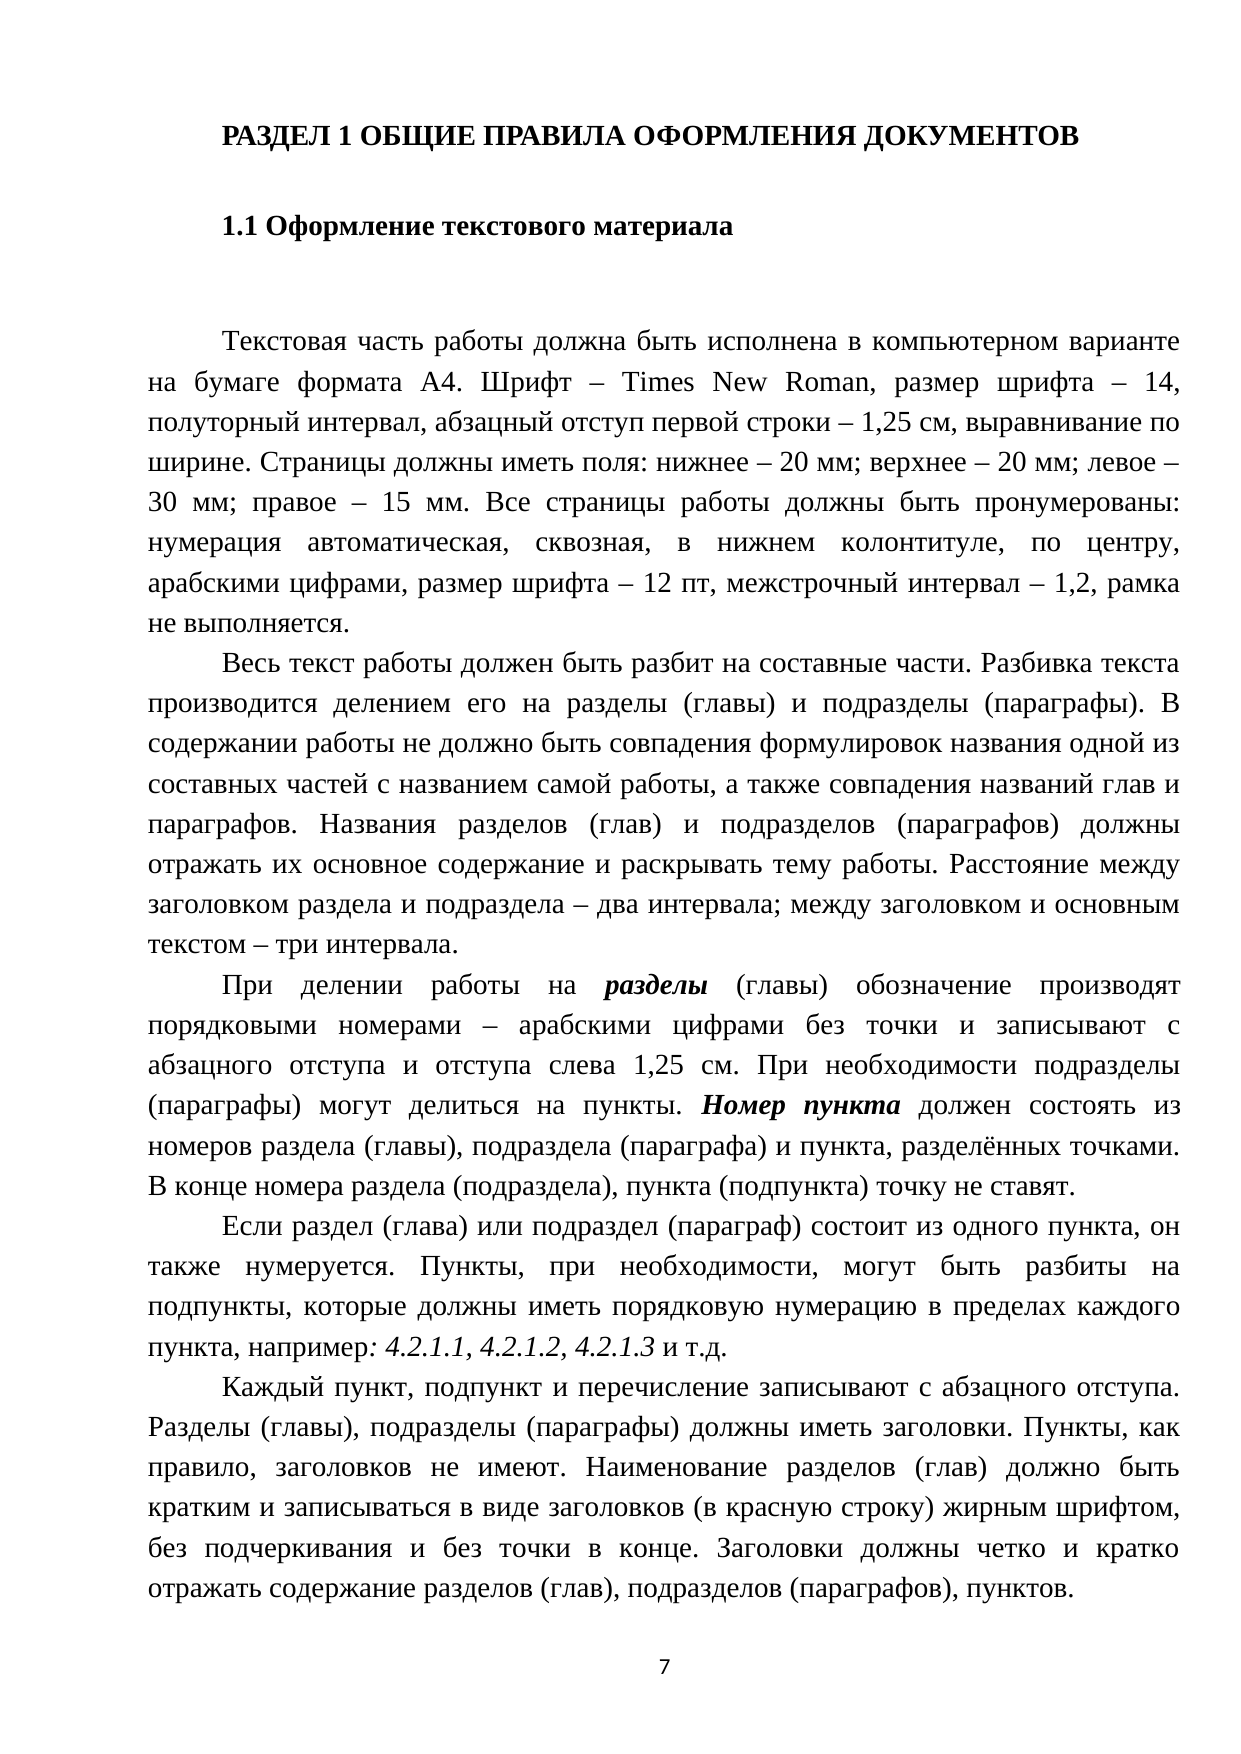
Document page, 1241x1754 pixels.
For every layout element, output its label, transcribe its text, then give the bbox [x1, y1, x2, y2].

text При делении работы на разделы (главы) обозначение производят порядковыми номерами – арабскими цифрами без точки и записывают с абзацного отступа и отступа слева 1,25 см. При необходимости подразделы (параграфы) могут делиться на пункты. Номер пункта должен состоять из номеров раздела (главы), подраздела (параграфа) и пункта, разделённых точками. В конце номера раздела (подраздела), пункта (подпункта) точку не ставят. [148, 967, 1181, 1201]
text Текстовая часть работы должна быть исполнена в компьютерном варианте на бумаге формата А4. Шрифт – Times New Roman, размер шрифта – 14, полуторный интервал, абзацный отступ первой строки – 1,25 см, выравнивание по ширине. Страницы должны иметь поля: нижнее – 20 мм; верхнее – 20 мм; левое – 30 мм; правое – 15 мм. Все страницы работы должны быть пронумерованы: нумерация автоматическая, сквозная, в нижнем колонтитуле, по центру, арабскими цифрами, размер шрифта – 12 пт, межстрочный интервал – 1,2, рамка не выполняется. [148, 323, 1181, 638]
text Весь текст работы должен быть разбит на составные части. Разбивка текста производится делением его на разделы (главы) и подразделы (параграфы). В содержании работы не должно быть совпадения формулировок названия одной из составных частей с названием самой работы, а также совпадения названий глав и параграфов. Названия разделов (глав) и подразделов (параграфов) должны отражать их основное содержание и раскрывать тему работы. Расстояние между заголовком раздела и подраздела – два интервала; между заголовком и основным текстом – три интервала. [148, 645, 1181, 960]
subtitle 1.1 Оформление текстового материала [221, 208, 1181, 242]
text Каждый пункт, подпункт и перечисление записывают с абзацного отступа. Разделы (главы), подразделы (параграфы) должны иметь заголовки. Пункты, как правило, заголовков не имеют. Наименование разделов (глав) должно быть кратким и записываться в виде заголовков (в красную строку) жирным шрифтом, без подчеркивания и без точки в конце. Заголовки должны четко и кратко отражать содержание разделов (глав), подразделов (параграфов), пунктов. [148, 1369, 1181, 1603]
subtitle РАЗДЕЛ 1 ОБЩИЕ ПРАВИЛА ОФОРМЛЕНИЯ ДОКУМЕНТОВ [222, 118, 1181, 152]
text Если раздел (глава) или подраздел (параграф) состоит из одного пункта, он также нумеруется. Пункты, при необходимости, могут быть разбиты на подпункты, которые должны иметь порядковую нумерацию в пределах каждого пункта, например: 4.2.1.1, 4.2.1.2, 4.2.1.3 и т.д. [148, 1208, 1181, 1362]
